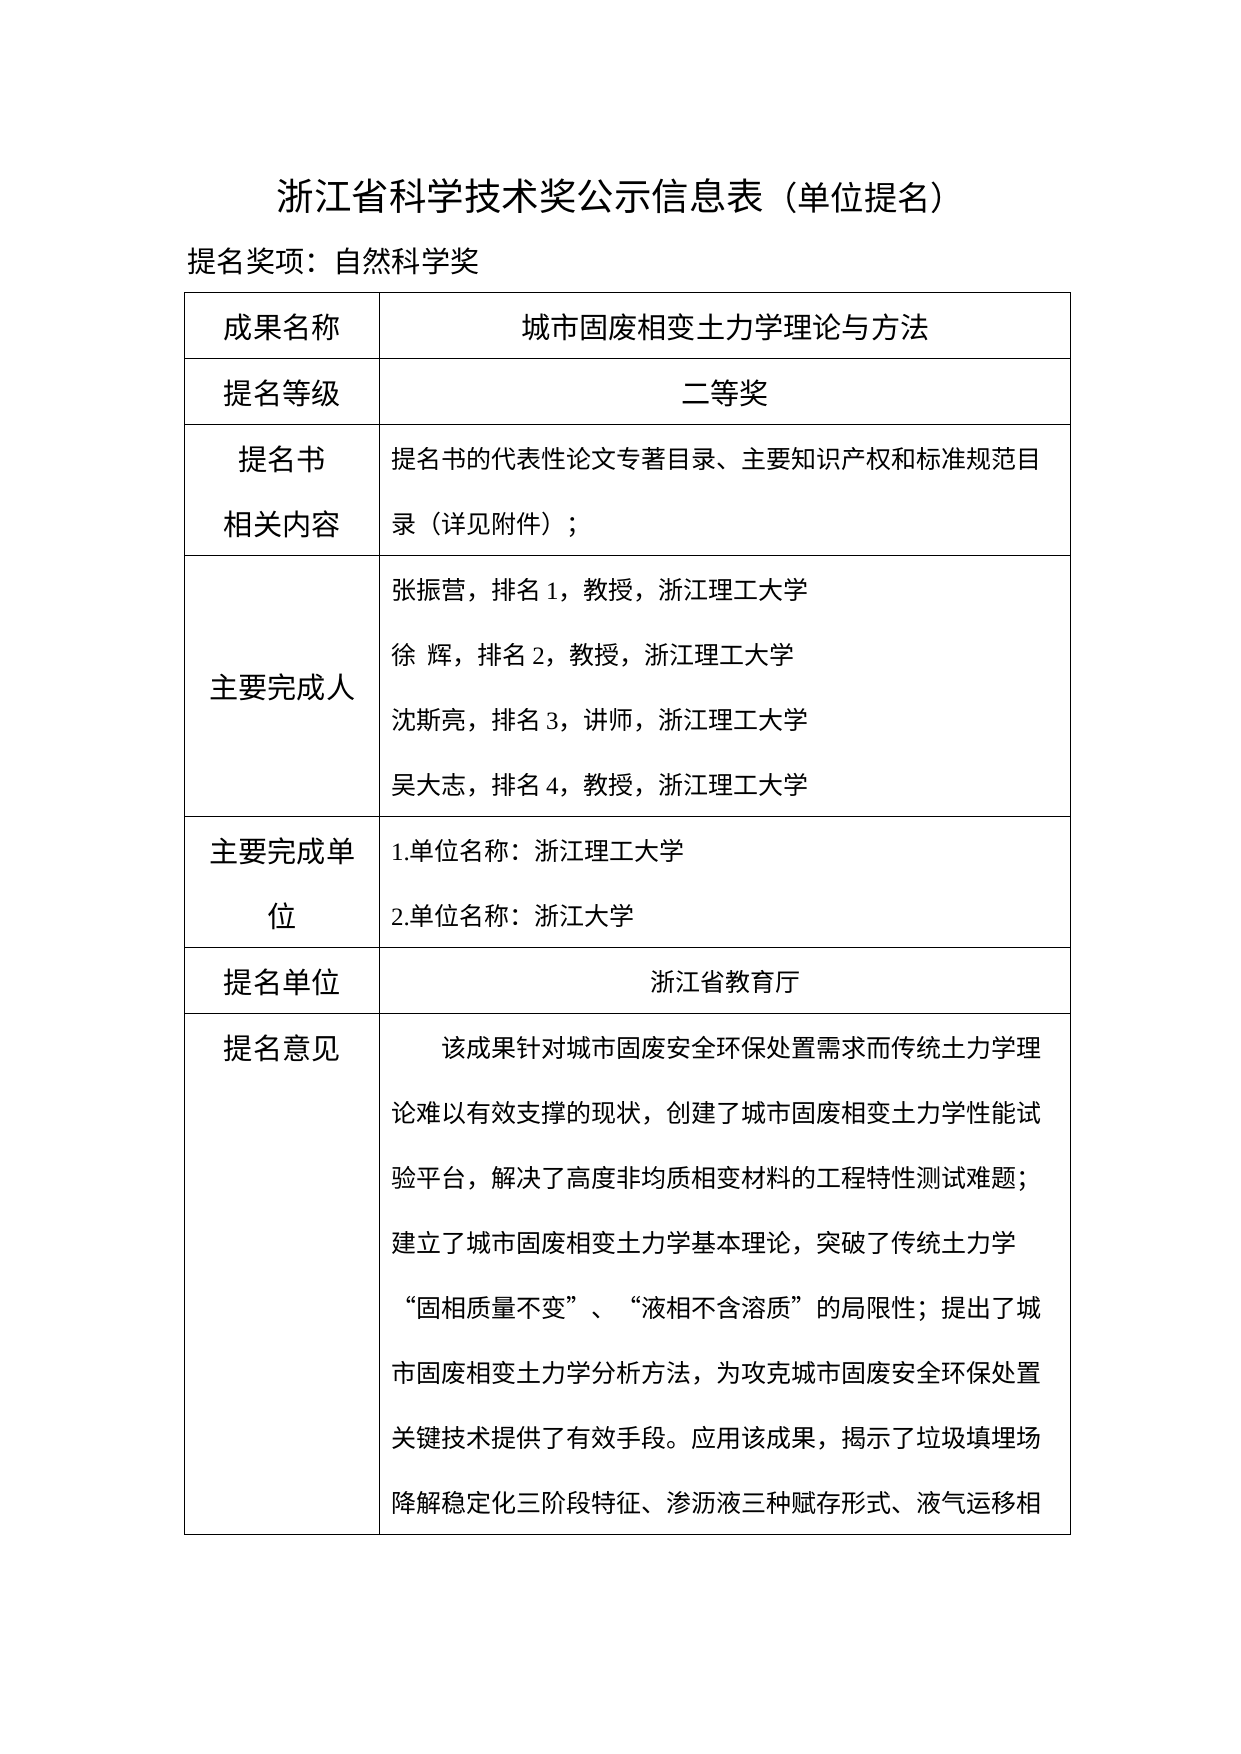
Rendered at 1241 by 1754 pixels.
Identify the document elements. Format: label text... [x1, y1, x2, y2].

table_cell 提名单位 [185, 948, 379, 1013]
table_header 成果名称 [185, 293, 379, 358]
table_cell 二等奖 [380, 359, 1070, 424]
table_cell 浙江省教育厅 [380, 948, 1070, 1013]
table_cell 提名书的代表性论文专著目录、主要知识产权和标准规范目录（详见附件）； [380, 425, 1070, 555]
table_cell 主要完成单位 [185, 817, 379, 947]
table_cell 提名书 相关内容 [185, 425, 379, 555]
text 浙江省科学技术奖公示信息表（单位提名） [187, 162, 1053, 227]
table_cell 提名等级 [185, 359, 379, 424]
table_cell 张振营，排名1，教授，浙江理工大学 徐 辉，排名2，教授，浙江理工大学 沈斯亮，排名3，讲师，浙江理工大学 吴大志，排名4，教授，浙江理工大学 [380, 556, 1070, 816]
table_cell 提名意见 [185, 1014, 379, 1534]
text 提名奖项：自然科学奖 [187, 227, 1053, 292]
table_cell 1.单位名称：浙江理工大学 2.单位名称：浙江大学 [380, 817, 1070, 947]
table_header 城市固废相变土力学理论与方法 [380, 293, 1070, 358]
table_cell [380, 1014, 1070, 1534]
table_cell 主要完成人 [185, 556, 379, 816]
